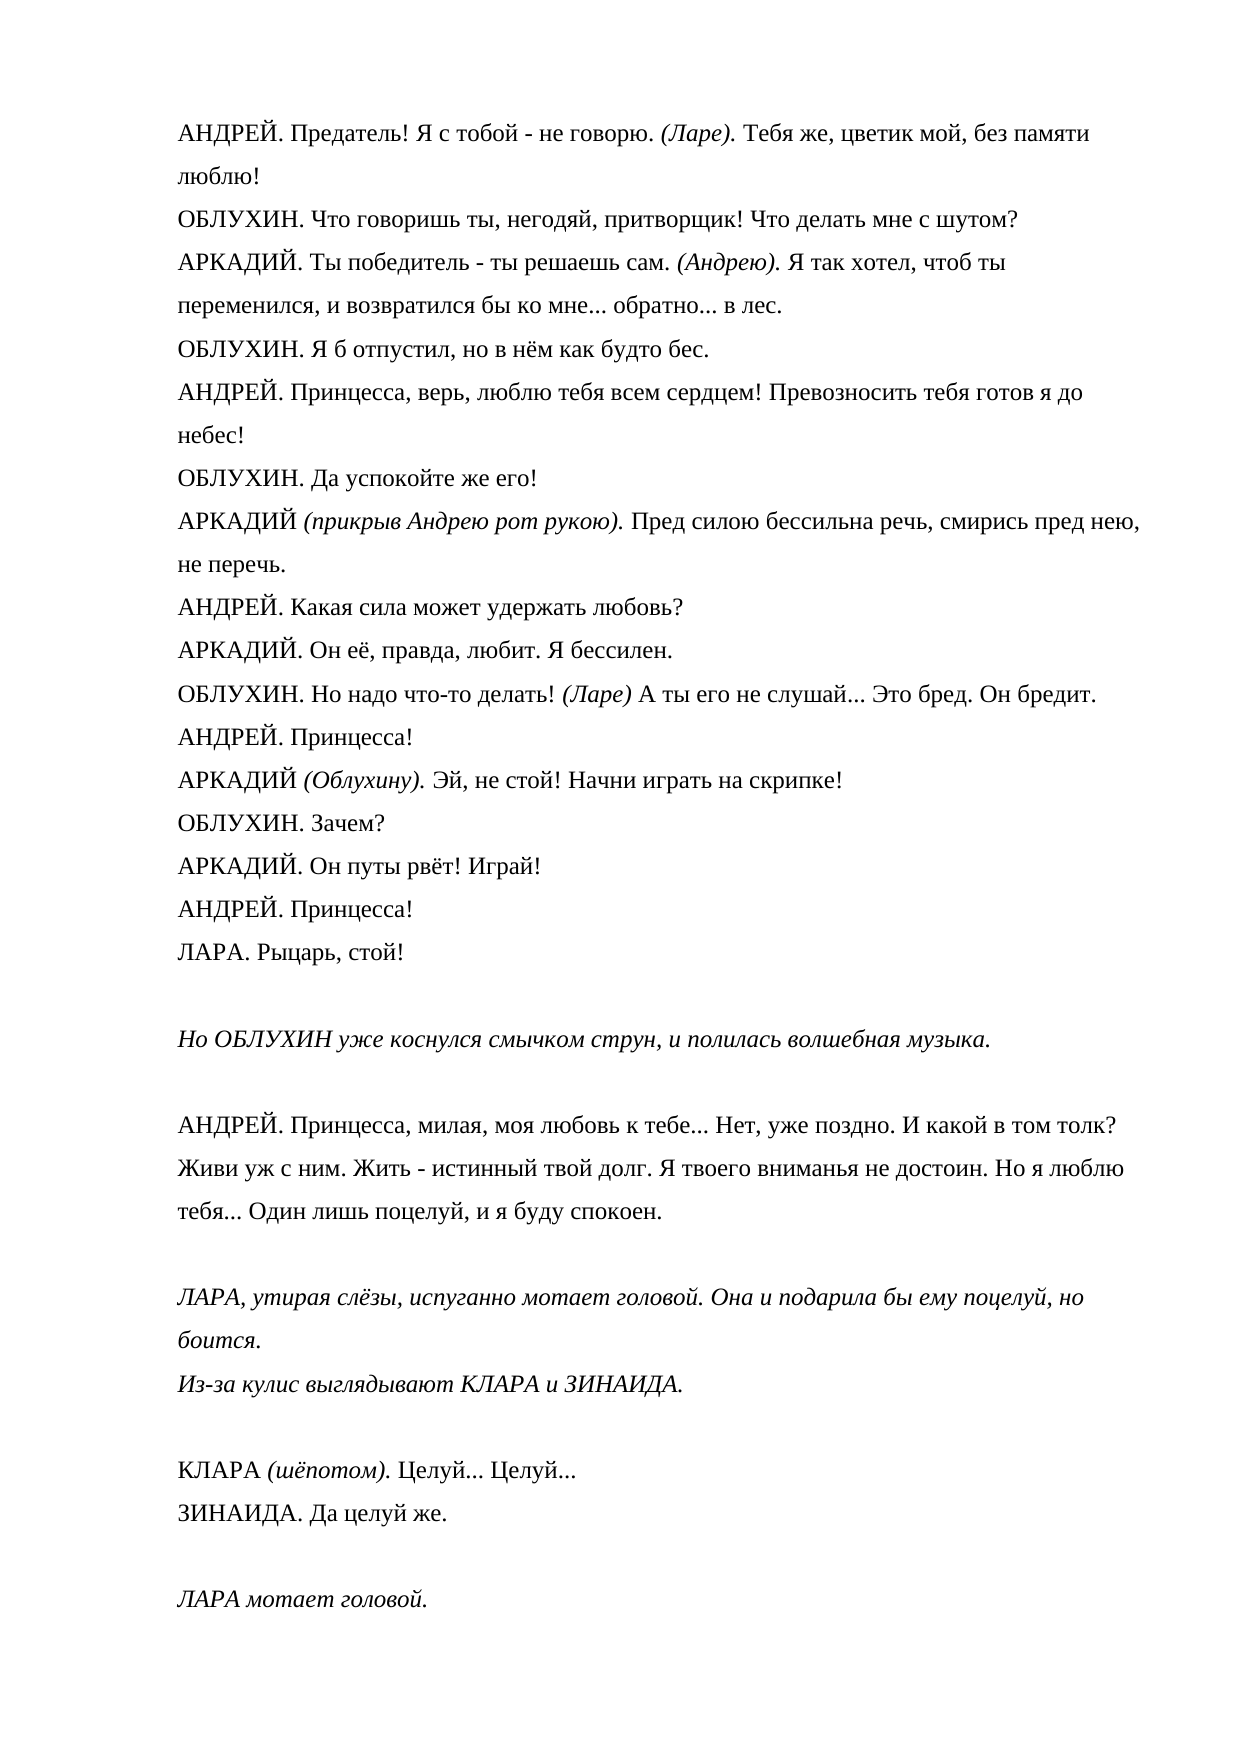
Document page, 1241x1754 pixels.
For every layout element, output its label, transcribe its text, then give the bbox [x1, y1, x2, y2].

text ОБЛУХИН. Но надо что-то делать! (Ларе) А ты его не слушай... Это бред. Он бредит. [177, 679, 1152, 707]
text АРКАДИЙ. Он путы рвёт! Играй! [177, 851, 1152, 880]
text АРКАДИЙ (прикрыв Андрею рот рукою). Пред силою бессильна речь, смирись пред нею, не перечь. [177, 506, 1152, 578]
text ЛАРА, утирая слёзы, испуганно мотает головой. Она и подарила бы ему поцелуй, но боится. [177, 1282, 1152, 1354]
text Но ОБЛУХИН уже коснулся смычком струн, и полилась волшебная музыка. [177, 1024, 1152, 1052]
text АНДРЕЙ. Принцесса! [177, 722, 1152, 751]
text АНДРЕЙ. Принцесса! [177, 894, 1152, 923]
text ОБЛУХИН. Да успокойте же его! [177, 463, 1152, 492]
text ОБЛУХИН. Зачем? [177, 808, 1152, 837]
text ЗИНАИДА. Да целуй же. [177, 1498, 1152, 1527]
text ОБЛУХИН. Я б отпустил, но в нём как будто бес. [177, 334, 1152, 362]
text АРКАДИЙ (Облухину). Эй, не стой! Начни играть на скрипке! [177, 765, 1152, 794]
text АНДРЕЙ. Принцесса, милая, моя любовь к тебе... Нет, уже поздно. И какой в том толк? Живи уж с ним. Жить - истинный твой долг. Я твоего вниманья не достоин. Но я люблю тебя... Один лишь поцелуй, и я буду спокоен. [177, 1110, 1152, 1225]
text АРКАДИЙ. Ты победитель - ты решаешь сам. (Андрею). Я так хотел, чтоб ты переменился, и возвратился бы ко мне... обратно... в лес. [177, 247, 1152, 319]
text АНДРЕЙ. Предатель! Я с тобой - не говорю. (Ларе). Тебя же, цветик мой, без памяти люблю! [177, 118, 1152, 190]
text АНДРЕЙ. Принцесса, верь, люблю тебя всем сердцем! Превозносить тебя готов я до небес! [177, 377, 1152, 449]
text АНДРЕЙ. Какая сила может удержать любовь? [177, 592, 1152, 621]
text ЛАРА. Рыцарь, стой! [177, 937, 1152, 966]
text ЛАРА мотает головой. [177, 1584, 1152, 1613]
text АРКАДИЙ. Он её, правда, любит. Я бессилен. [177, 636, 1152, 664]
text ОБЛУХИН. Что говоришь ты, негодяй, притворщик! Что делать мне с шутом? [177, 204, 1152, 233]
text Из-за кулис выглядывают КЛАРА и ЗИНАИДА. [177, 1369, 1152, 1397]
text КЛАРА (шёпотом). Целуй... Целуй... [177, 1455, 1152, 1484]
